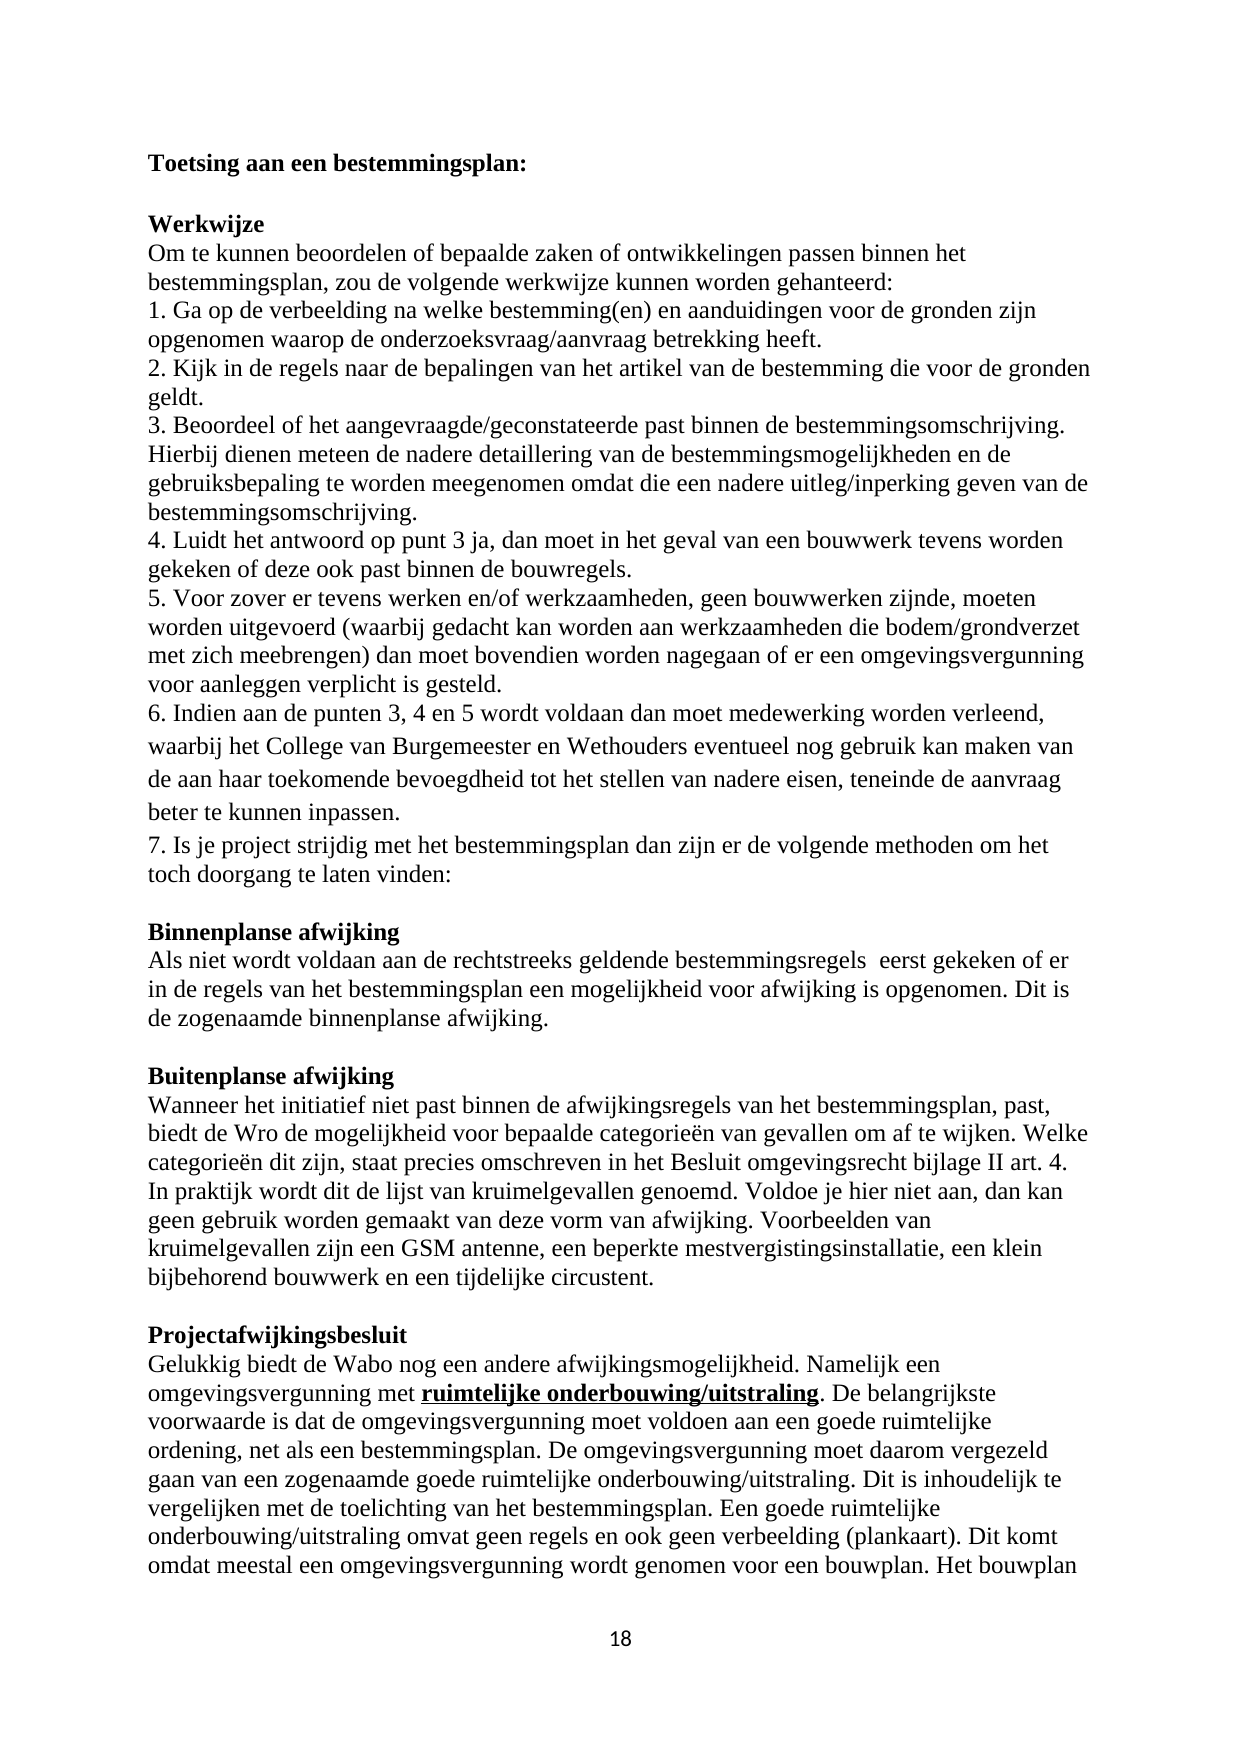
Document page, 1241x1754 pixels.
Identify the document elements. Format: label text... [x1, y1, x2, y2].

text 6. Indien aan de punten 3, 4 en 5 wordt voldaan dan moet medewerking worden verleend, waarbij het College van Burgemeester en Wethouders eventueel nog gebruik kan maken van de aan haar toekomende bevoegdheid tot het stellen van nadere eisen, teneinde de aanvraag beter te kunnen inpassen. [148, 698, 1093, 826]
text Buitenplanse afwijking Wanneer het initiatief niet past binnen de afwijkingsregels van het bestemmingsplan, past, biedt de Wro de mogelijkheid voor bepaalde categorieën van gevallen om af te wijken. Welke categorieën dit zijn, staat precies omschreven in het Besluit omgevingsrecht bijlage II art. 4. In praktijk wordt dit de lijst van kruimelgevallen genoemd. Voldoe je hier niet aan, dan kan geen gebruik worden gemaakt van deze vorm van afwijking. Voorbeelden van kruimelgevallen zijn een GSM antenne, een beperkte mestvergistingsinstallatie, een klein bijbehorend bouwwerk en een tijdelijke circustent. [148, 1061, 1093, 1291]
text bestemmingsomschrijving. [148, 497, 1093, 526]
text Om te kunnen beoordelen of bepaalde zaken of ontwikkelingen passen binnen het bestemmingsplan, zou de volgende werkwijze kunnen worden gehanteerd: [148, 238, 1093, 296]
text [148, 1320, 1093, 1579]
text Toetsing aan een bestemmingsplan: [148, 148, 1093, 176]
text Binnenplanse afwijking Als niet wordt voldaan aan de rechtstreeks geldende bestemmingsregels eerst gekeken of er in de regels van het bestemmingsplan een mogelijkheid voor afwijking is opgenomen. Dit is de zogenaamde binnenplanse afwijking. [148, 917, 1093, 1032]
text 1. Ga op de verbeelding na welke bestemming(en) en aanduidingen voor de gronden zijn opgenomen waarop de onderzoeksvraag/aanvraag betrekking heeft. [148, 296, 1093, 353]
text 5. Voor zover er tevens werken en/of werkzaamheden, geen bouwwerken zijnde, moeten worden uitgevoerd (waarbij gedacht kan worden aan werkzaamheden die bodem/grondverzet met zich meebrengen) dan moet bovendien worden nagegaan of er een omgevingsvergunning voor aanleggen verplicht is gesteld. [148, 583, 1093, 698]
text gebruiksbepaling te worden meegenomen omdat die een nadere uitleg/inperking geven van de [148, 468, 1093, 497]
text 2. Kijk in de regels naar de bepalingen van het artikel van de bestemming die voor de gronden geldt. [148, 353, 1093, 411]
text 4. Luidt het antwoord op punt 3 ja, dan moet in het geval van een bouwwerk tevens worden gekeken of deze ook past binnen de bouwregels. [148, 526, 1093, 583]
text Werkwijze [148, 209, 1093, 238]
text 7. Is je project strijdig met het bestemmingsplan dan zijn er de volgende methoden om het toch doorgang te laten vinden: [148, 830, 1093, 888]
text 3. Beoordeel of het aangevraagde/geconstateerde past binnen de bestemmingsomschrijving. Hierbij dienen meteen de nadere detaillering van de bestemmingsmogelijkheden en de [148, 411, 1093, 468]
